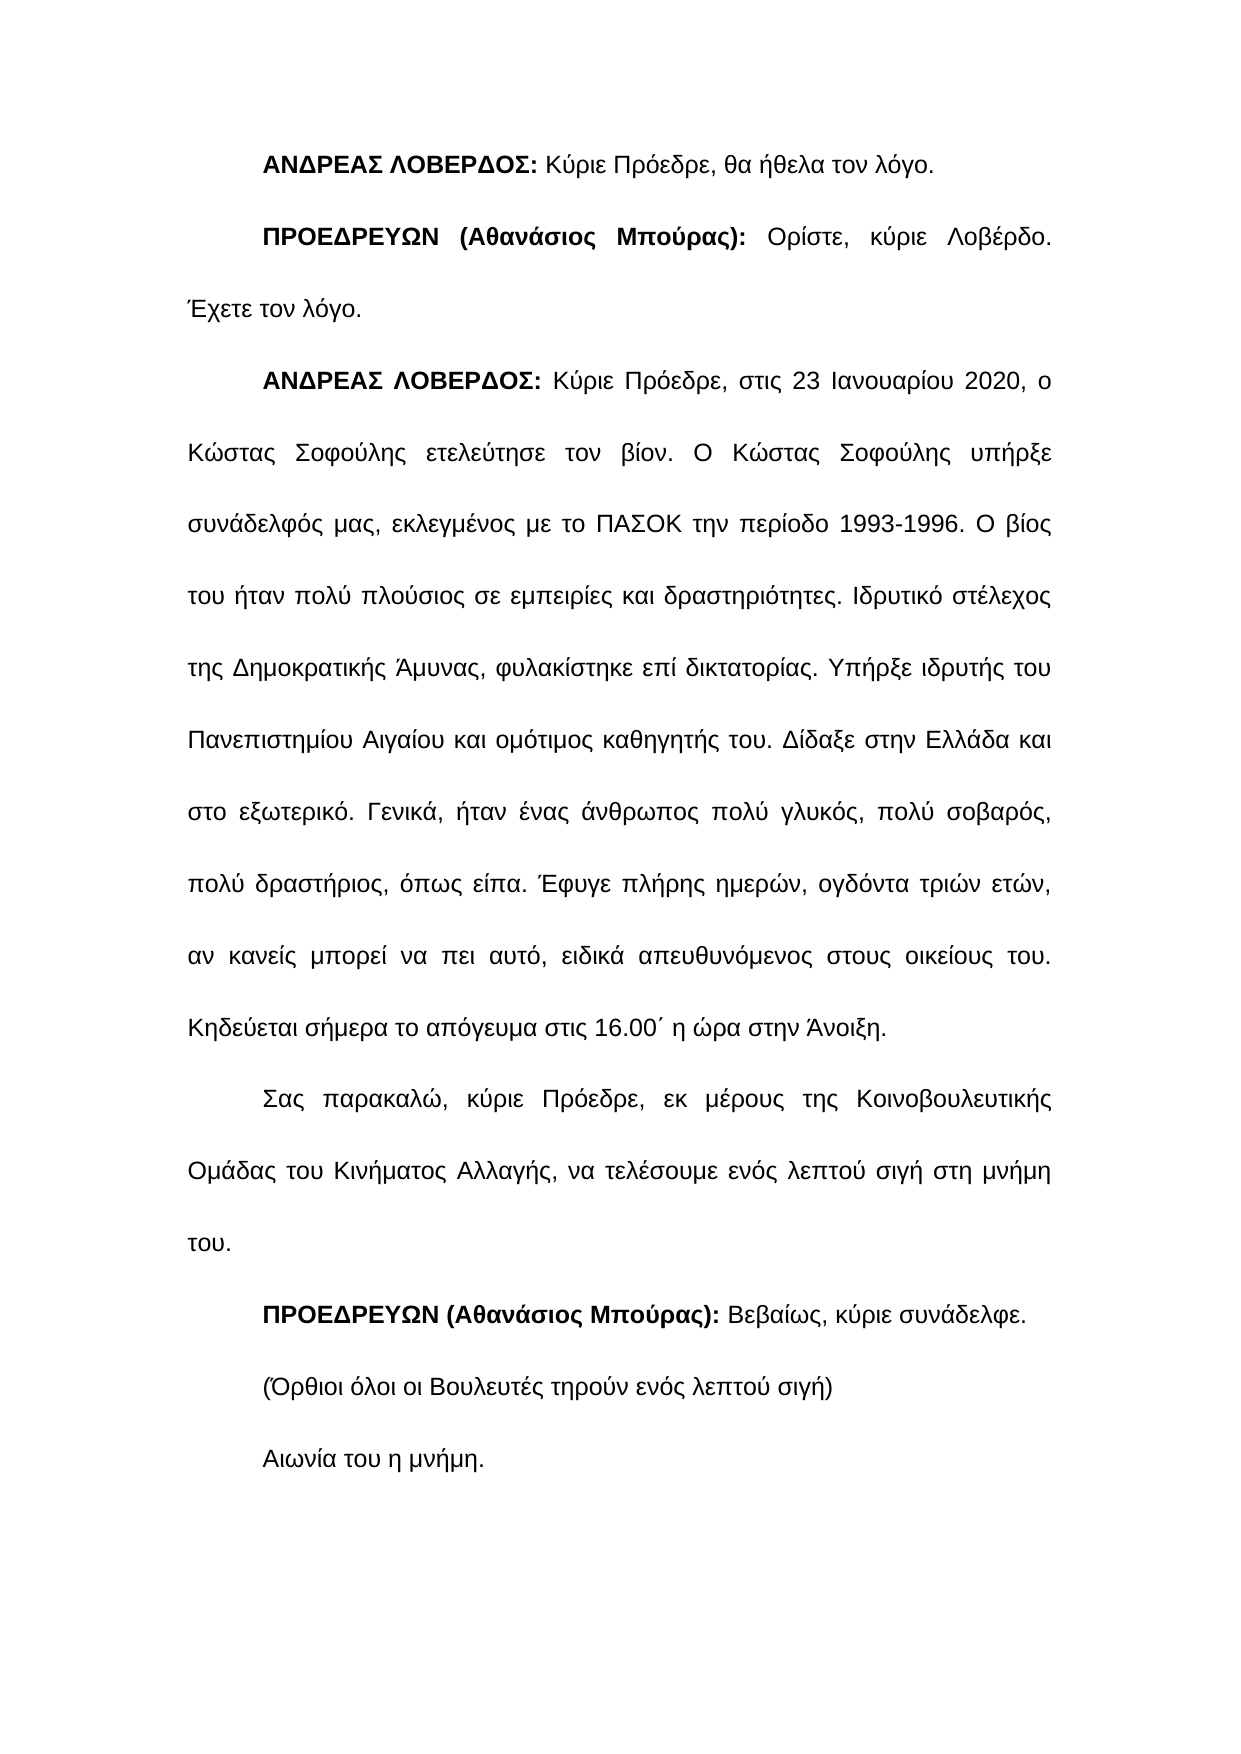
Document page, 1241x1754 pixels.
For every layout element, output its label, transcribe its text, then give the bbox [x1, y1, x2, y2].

text ΑΝΔΡΕΑΣ ΛΟΒΕΡΔΟΣ: Κύριε Πρόεδρε, στις 23 Ιανουαρίου 2020, ο Κώστας Σοφούλης ετελεύτησε τον βίον. Ο Κώστας Σοφούλης υπήρξε συνάδελφός μας, εκλεγμένος με το ΠΑΣΟΚ την περίοδο 1993-1996. Ο βίος του ήταν πολύ πλούσιος σε εμπειρίες και δραστηριότητες. Ιδρυτικό στέλεχος της Δημοκρατικής Άμυνας, φυλακίστηκε επί δικτατορίας. Υπήρξε ιδρυτής του Πανεπιστημίου Αιγαίου και ομότιμος καθηγητής του. Δίδαξε στην Ελλάδα και στο εξωτερικό. Γενικά, ήταν ένας άνθρωπος πολύ γλυκός, πολύ σοβαρός, πολύ δραστήριος, όπως είπα. Έφυγε πλήρης ημερών, ογδόντα τριών ετών, αν κανείς μπορεί να πει αυτό, ειδικά απευθυνόμενος στους οικείους του. Κηδεύεται σήμερα το απόγευμα στις 16.00΄ η ώρα στην Άνοιξη. [187, 366, 1053, 1041]
text Αιωνία του η μνήμη. [187, 1444, 1053, 1472]
text ΠΡΟΕΔΡΕΥΩΝ (Αθανάσιος Μπούρας): Ορίστε, κύριε Λοβέρδο. Έχετε τον λόγο. [187, 222, 1053, 322]
text ΑΝΔΡΕΑΣ ΛΟΒΕΡΔΟΣ: Κύριε Πρόεδρε, θα ήθελα τον λόγο. [187, 150, 1053, 179]
text Σας παρακαλώ, κύριε Πρόεδρε, εκ μέρους της Κοινοβουλευτικής Ομάδας του Κινήματος Αλλαγής, να τελέσουμε ενός λεπτού σιγή στη μνήμη του. [187, 1084, 1053, 1257]
text (Όρθιοι όλοι οι Βουλευτές τηρούν ενός λεπτού σιγή) [187, 1372, 1053, 1401]
text ΠΡΟΕΔΡΕΥΩΝ (Αθανάσιος Μπούρας): Βεβαίως, κύριε συνάδελφε. [187, 1300, 1053, 1329]
